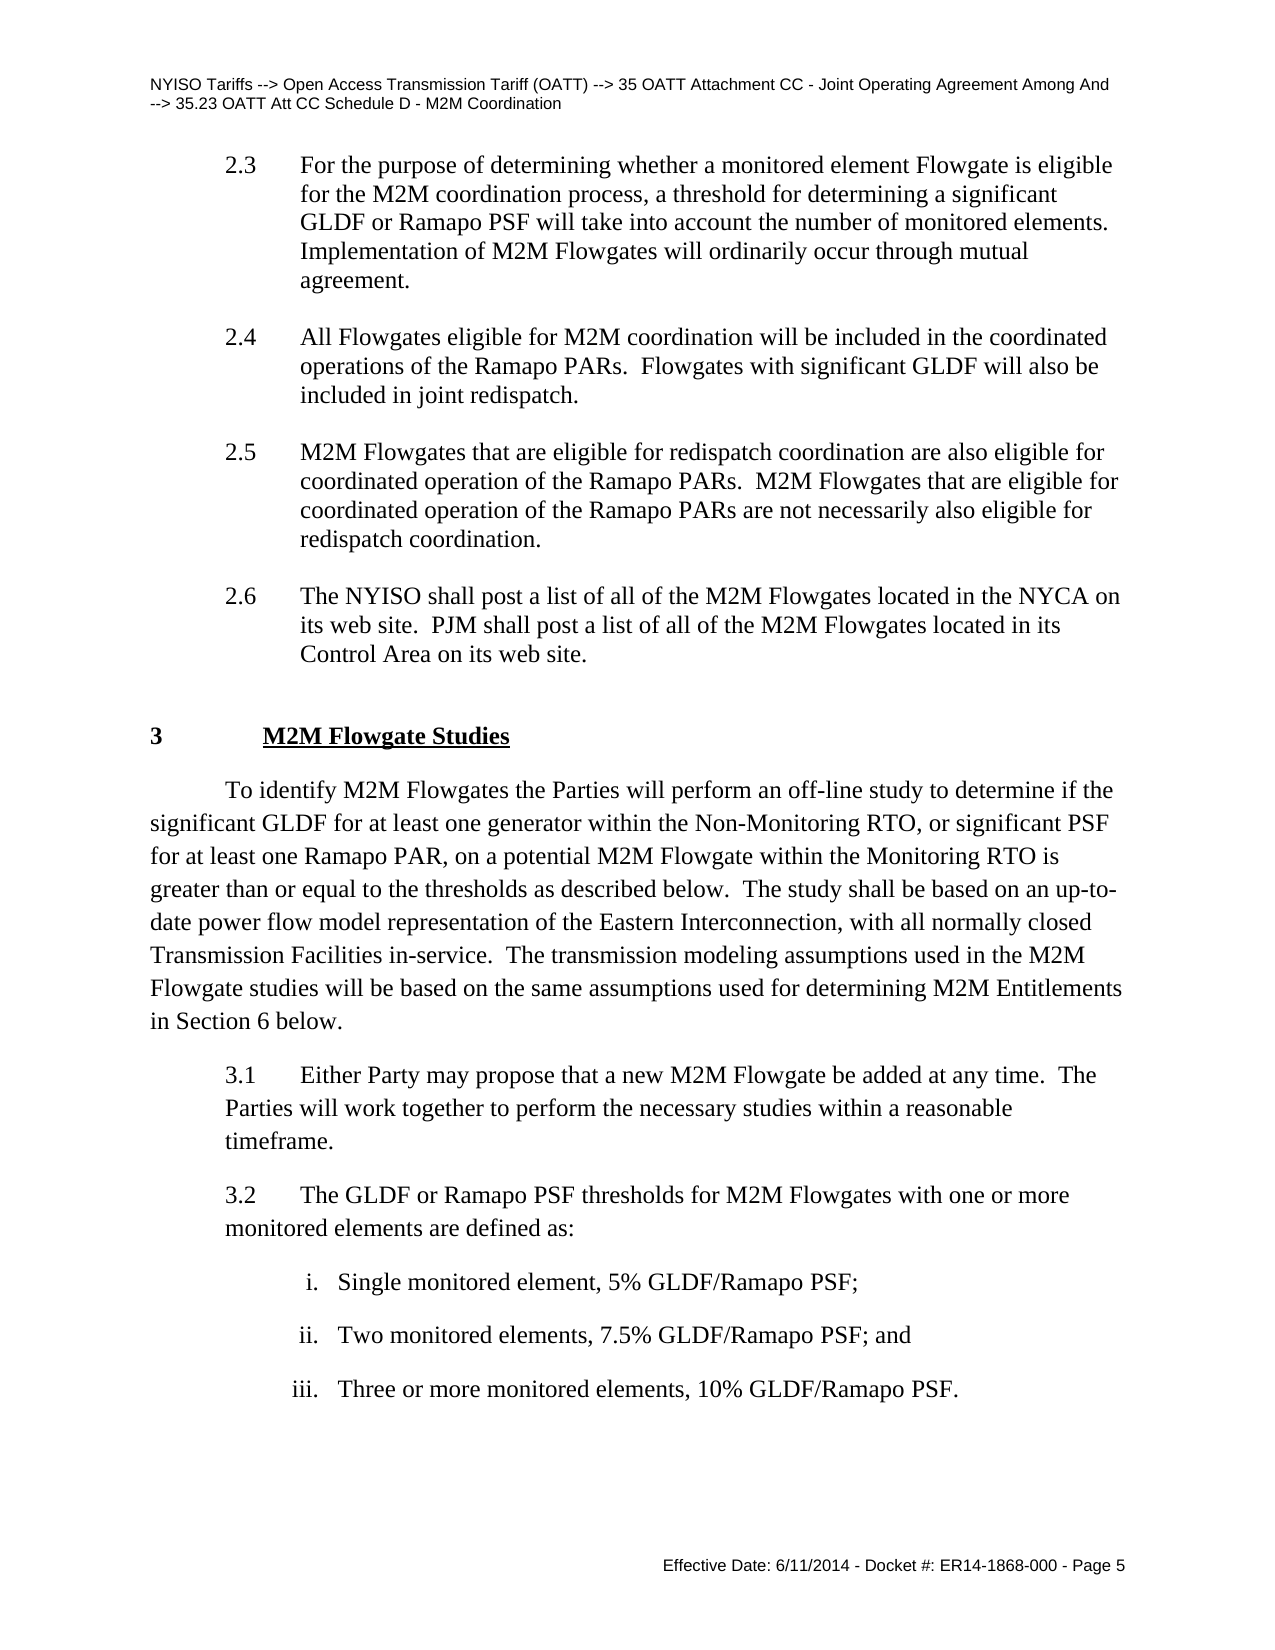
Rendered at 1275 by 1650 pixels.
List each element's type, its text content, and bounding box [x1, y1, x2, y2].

subtitle 3 M2M Flowgate Studies [150, 721, 1059, 750]
text 2.6 The NYISO shall post a list of all of the M2M Flowgates located in the NYCA on its web site. PJM shall post a list of all of the M2M Flowgates located in its Control Area on its web site. [225, 581, 1125, 667]
list Single monitored element, 5% GLDF/Ramapo PSF; [319, 1267, 1125, 1296]
text 2.4 All Flowgates eligible for M2M coordination will be included in the coordinated [150, 322, 1125, 351]
list Three or more monitored elements, 10% GLDF/Ramapo PSF. [319, 1374, 1125, 1403]
text 3.1 Either Party may propose that a new M2M Flowgate be added at any time. The Parties will work together to perform the necessary studies within a reasonable timeframe. [225, 1060, 1125, 1155]
text operations of the Ramapo PARs. Flowgates with significant GLDF will also be included in joint redispatch. [300, 351, 1125, 409]
text 2.5 M2M Flowgates that are eligible for redispatch coordination are also eligible for coordinated operation of the Ramapo PARs. M2M Flowgates that are eligible for coordinated operation of the Ramapo PARs are not necessarily also eligible for redispatch coordination. [225, 437, 1125, 552]
list Two monitored elements, 7.5% GLDF/Ramapo PSF; and [319, 1321, 1125, 1349]
text 3.2 The GLDF or Ramapo PSF thresholds for M2M Flowgates with one or more monitored elements are defined as: [225, 1180, 1125, 1242]
text 2.3 For the purpose of determining whether a monitored element Flowgate is eligible for the M2M coordination process, a threshold for determining a significant GLDF or Ramapo PSF will take into account the number of monitored elements. Implementation of M2M Flowgates will ordinarily occur through mutual agreement. [225, 150, 1125, 294]
text To identify M2M Flowgates the Parties will perform an off-line study to determine if the significant GLDF for at least one generator within the Non-Monitoring RTO, or significant PSF for at least one Ramapo PAR, on a potential M2M Flowgate within the Monitoring RTO is greater than or equal to the thresholds as described below. The study shall be based on an up-to-date power flow model representation of the Eastern Interconnection, with all normally closed Transmission Facilities in-service. The transmission modeling assumptions used in the M2M Flowgate studies will be based on the same assumptions used for determining M2M Entitlements in Section 6 below. [150, 775, 1125, 1035]
